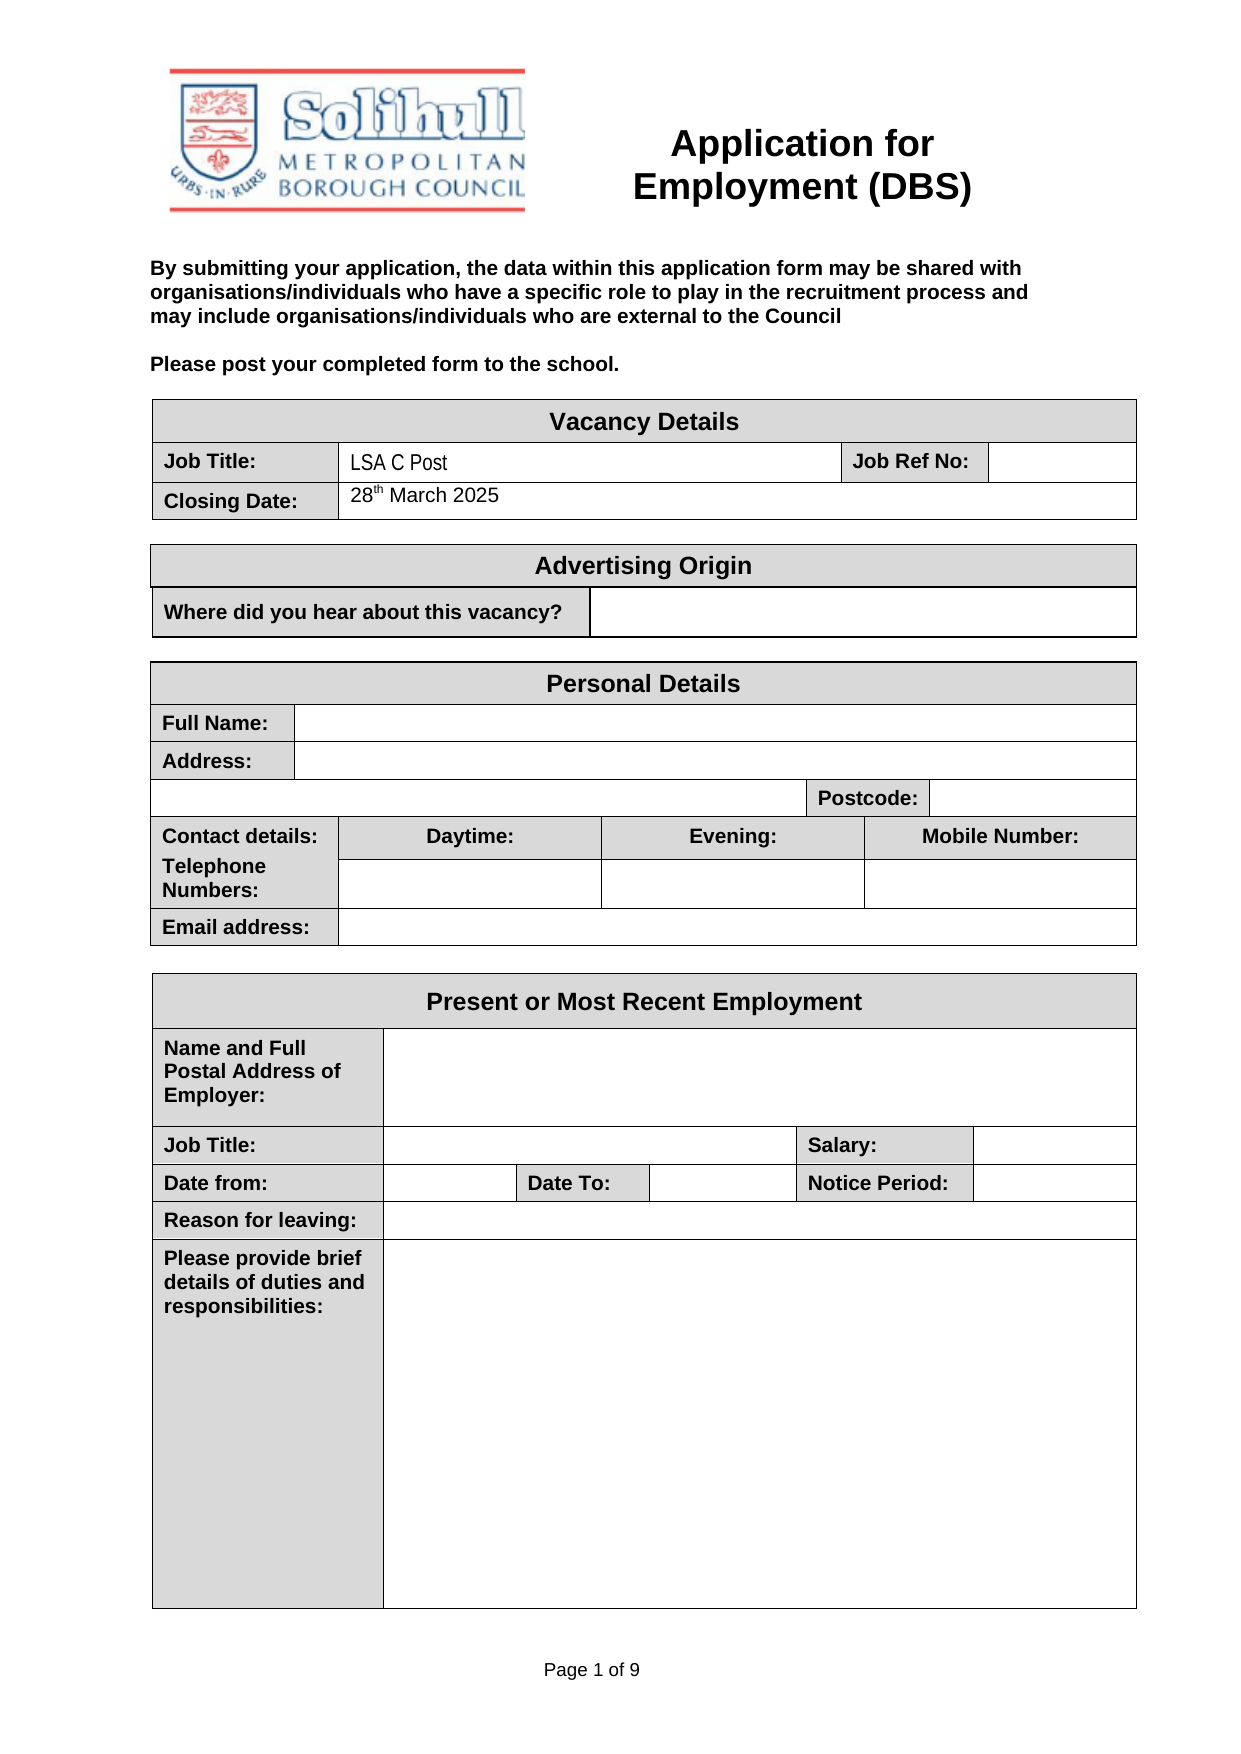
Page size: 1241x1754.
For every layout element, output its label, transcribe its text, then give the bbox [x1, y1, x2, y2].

table_cell [384, 1202, 1136, 1238]
text By submitting your application, the data within this application form may be shared with organisations/individuals who have a specific role to play in the recruitment process and may include organisations/individuals who are external to the Council [150, 256, 1033, 327]
table_cell [974, 1165, 1136, 1201]
table_cell Please provide brief details of duties and responsibilities: [153, 1240, 383, 1608]
table_cell Address: [151, 742, 294, 779]
text Application for Employment (DBS) [553, 121, 1033, 208]
table_cell [339, 909, 1136, 945]
table_header Personal Details [151, 663, 1136, 704]
table_cell [339, 860, 601, 908]
table_cell [989, 443, 1136, 482]
table_header Vacancy Details [153, 400, 1136, 442]
table_cell Job Title: [153, 443, 338, 482]
table_cell Salary: [797, 1127, 973, 1163]
table_cell [151, 780, 806, 816]
table_cell [384, 1029, 1136, 1126]
table_cell Job Ref No: [842, 443, 988, 482]
table_cell [602, 860, 864, 908]
table_cell [591, 588, 1136, 636]
table_cell Name and Full Postal Address of Employer: [153, 1029, 383, 1126]
table_cell [865, 860, 1136, 908]
table_cell Contact details: Telephone Numbers: [151, 817, 338, 908]
table_cell Date from: [153, 1165, 383, 1201]
table_header Present or Most Recent Employment [153, 974, 1136, 1028]
table_cell [650, 1165, 796, 1201]
table_cell Closing Date: [153, 483, 338, 519]
table_cell Notice Period: [797, 1165, 973, 1201]
text Please post your completed form to the school. [150, 351, 1033, 375]
table_cell [974, 1127, 1136, 1163]
table_cell Date To: [517, 1165, 649, 1201]
table_cell [384, 1165, 516, 1201]
table_cell Job Title: [153, 1127, 383, 1163]
table_cell Mobile Number: [865, 817, 1136, 859]
table_cell [384, 1240, 1136, 1608]
table_cell [930, 780, 1136, 816]
table_cell Postcode: [807, 780, 929, 816]
table_cell Full Name: [151, 705, 294, 741]
table_cell Reason for leaving: [153, 1202, 383, 1238]
table_cell [295, 742, 1136, 779]
table_cell 28th March 2025 [339, 483, 1136, 519]
table_cell Daytime: [339, 817, 601, 859]
table_header Advertising Origin [151, 545, 1136, 586]
table_cell Where did you hear about this vacancy? [153, 588, 589, 636]
table_cell Evening: [602, 817, 864, 859]
table_cell [384, 1127, 796, 1163]
table_cell [295, 705, 1136, 741]
table_cell Email address: [151, 909, 338, 945]
table_cell LSA C Post [339, 443, 841, 482]
